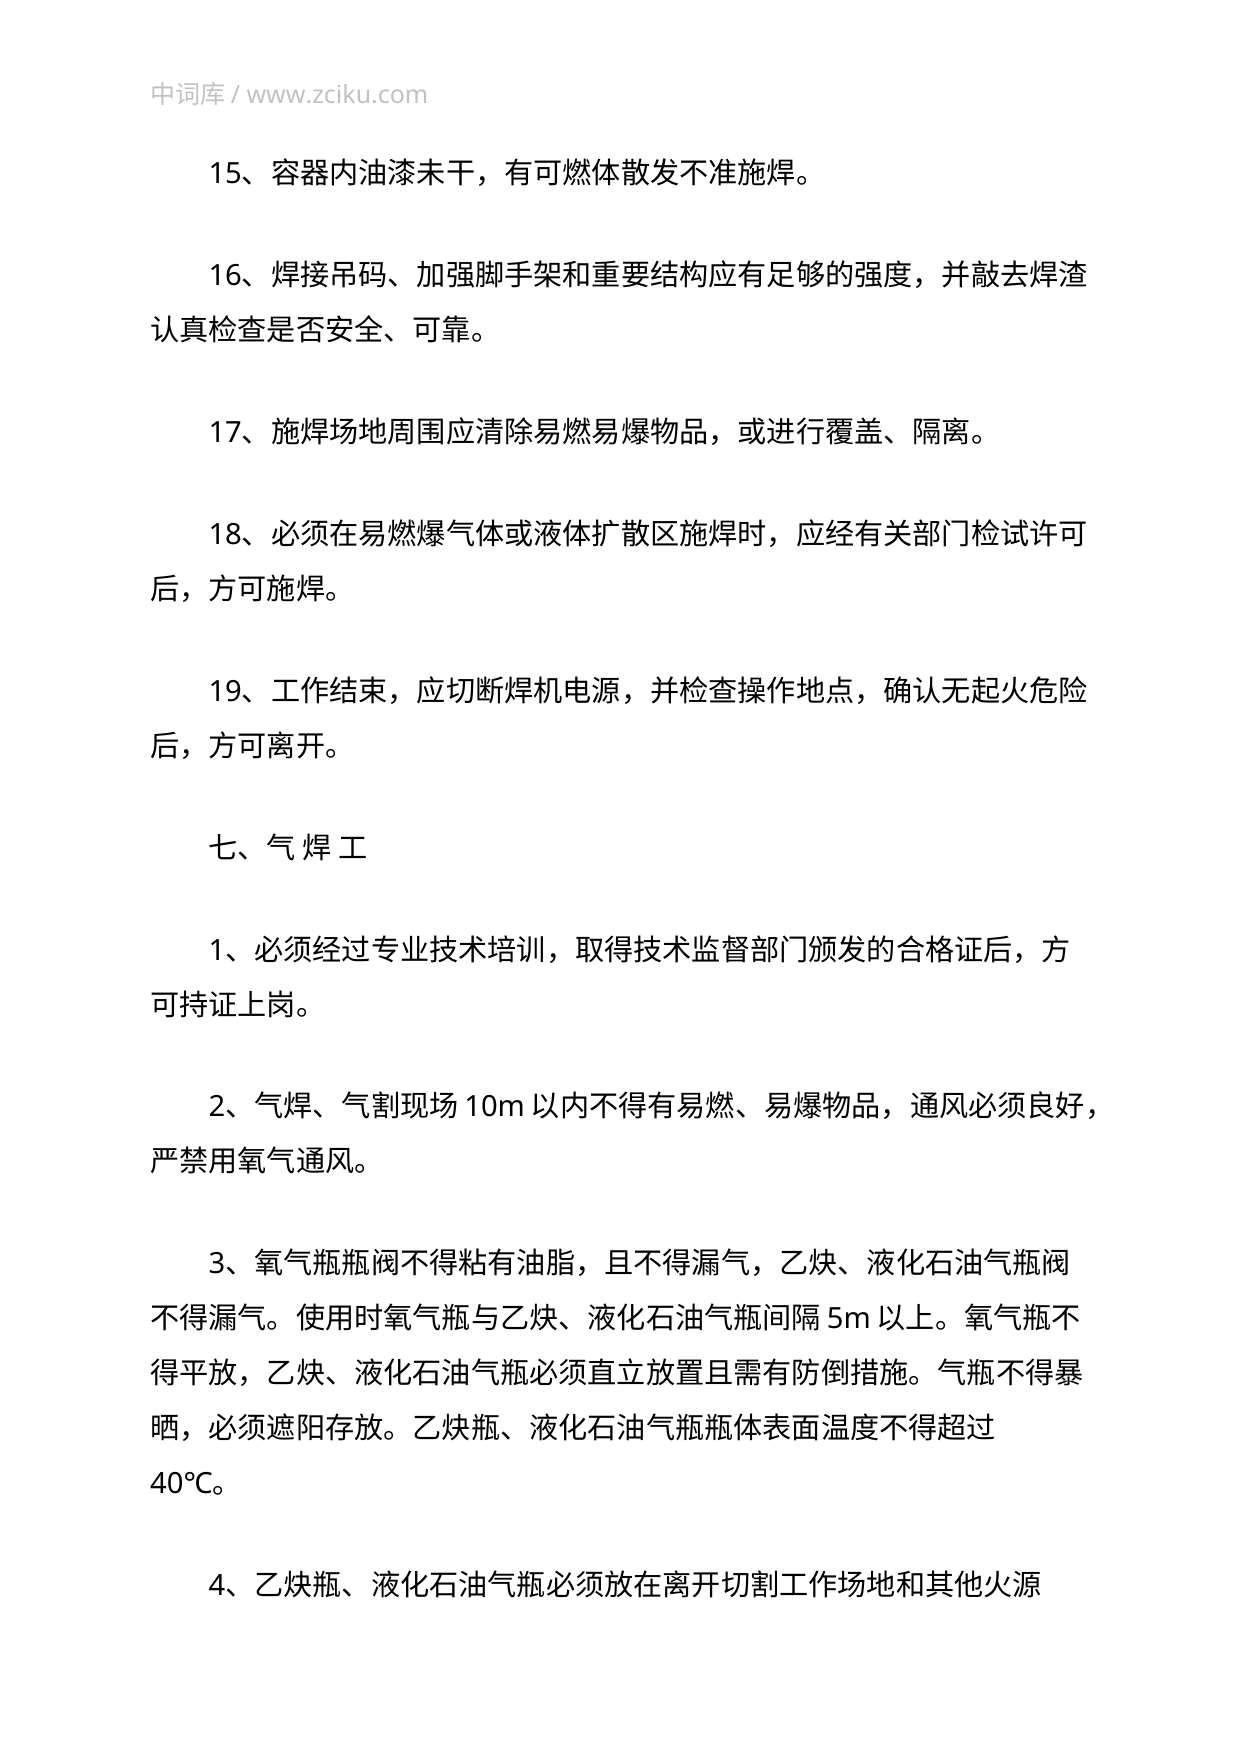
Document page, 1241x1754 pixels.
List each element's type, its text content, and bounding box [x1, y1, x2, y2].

text 1、必须经过专业技术培训，取得技术监督部门颁发的合格证后，方可持证上岗。 [150, 926, 1090, 1023]
text 16、焊接吊码、加强脚手架和重要结构应有足够的强度，并敲去焊渣认真检查是否安全、可靠。 [150, 252, 1090, 349]
text 3、氧气瓶瓶阀不得粘有油脂，且不得漏气，乙炔、液化石油气瓶阀不得漏气。使用时氧气瓶与乙炔、液化石油气瓶间隔5m以上。氧气瓶不得平放，乙炔、液化石油气瓶必须直立放置且需有防倒措施。气瓶不得暴晒，必须遮阳存放。乙炔瓶、液化石油气瓶瓶体表面温度不得超过40℃。 [150, 1239, 1090, 1502]
text 15、容器内油漆未干，有可燃体散发不准施焊。 [150, 150, 1090, 192]
text 17、施焊场地周围应清除易燃易爆物品，或进行覆盖、隔离。 [150, 409, 1090, 451]
text 七、气 焊 工 [150, 824, 1090, 867]
text 19、工作结束，应切断焊机电源，并检查操作地点，确认无起火危险后，方可离开。 [150, 667, 1090, 765]
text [150, 1561, 1090, 1604]
text 18、必须在易燃爆气体或液体扩散区施焊时，应经有关部门检试许可后，方可施焊。 [150, 511, 1090, 608]
text 2、气焊、气割现场10m以内不得有易燃、易爆物品，通风必须良好，严禁用氧气通风。 [150, 1083, 1090, 1180]
